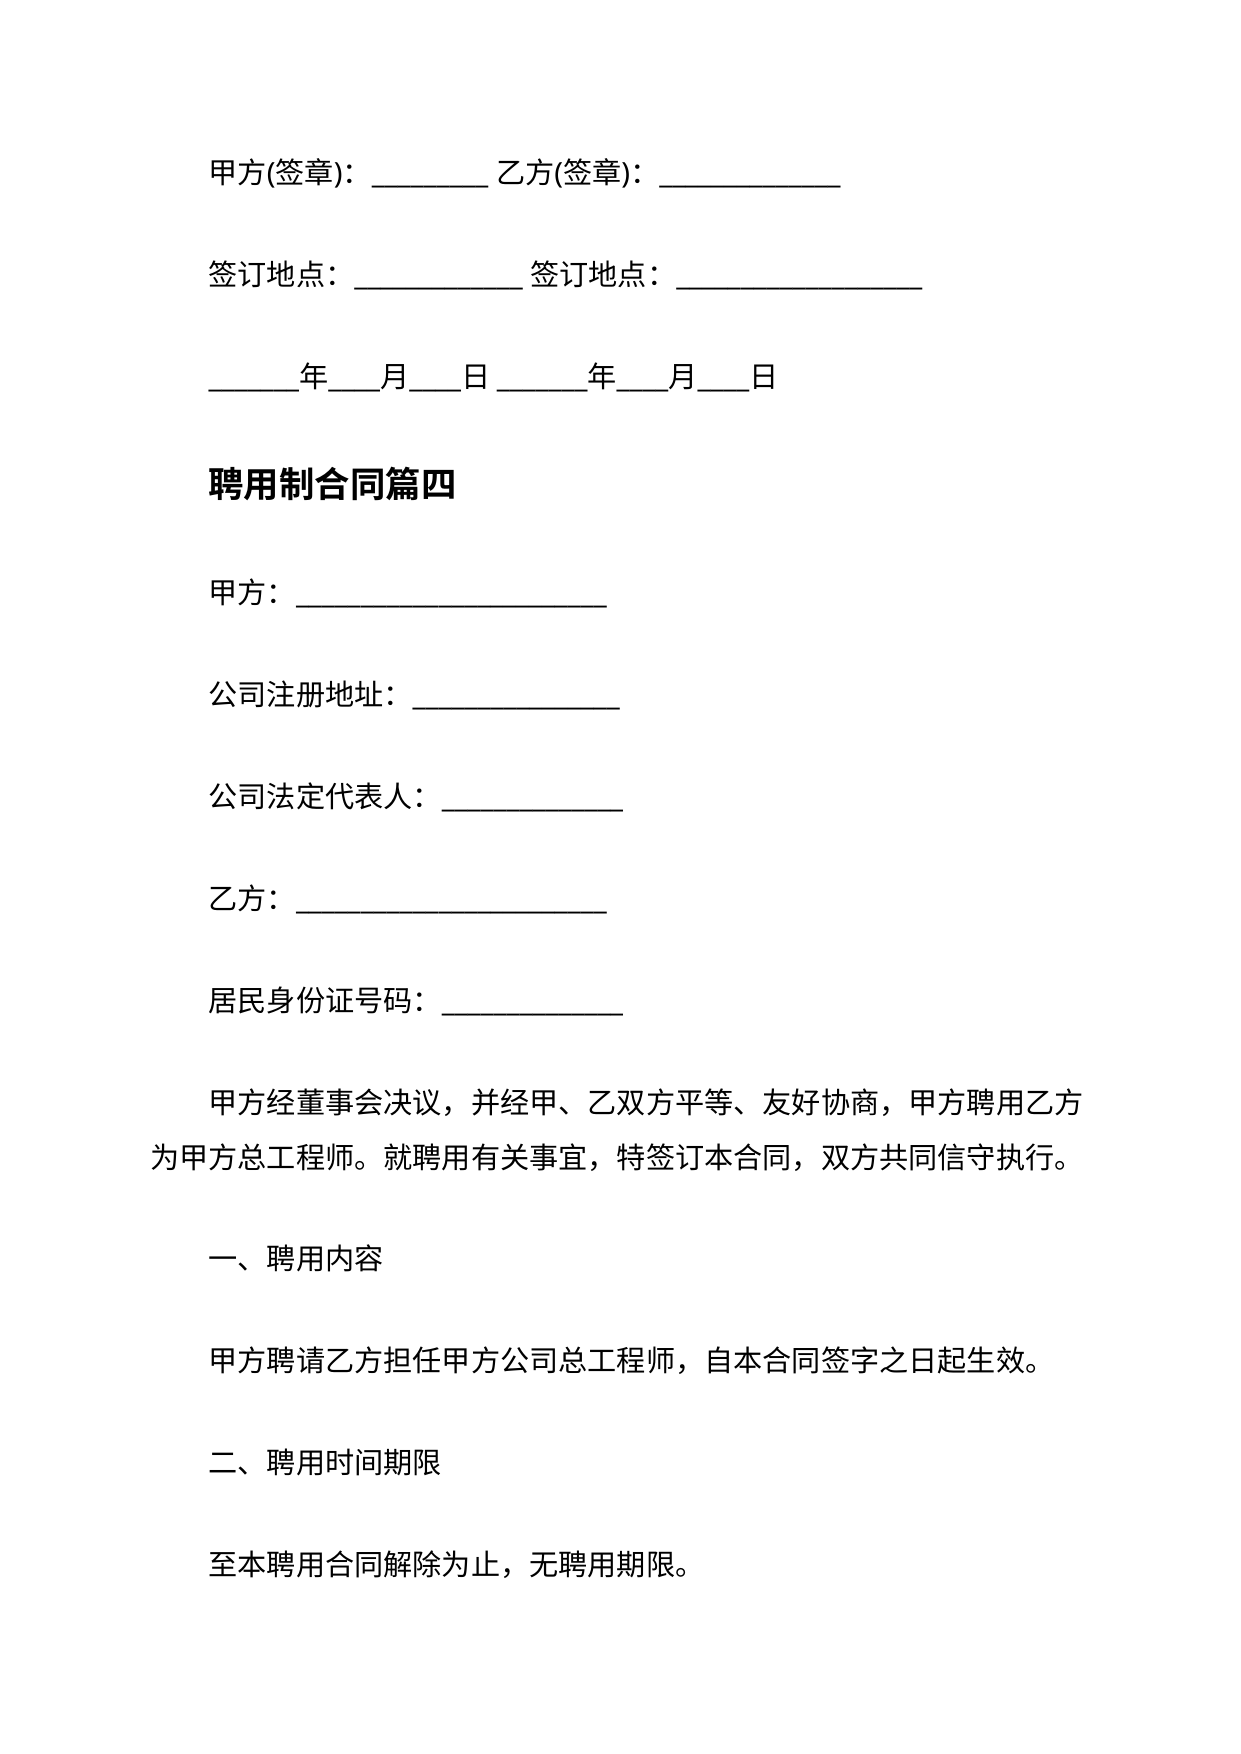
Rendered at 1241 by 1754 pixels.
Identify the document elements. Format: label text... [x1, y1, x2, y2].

text 聘用制合同篇四 [150, 456, 1090, 507]
text 公司注册地址：________________ [150, 671, 1090, 714]
text 公司法定代表人：______________ [150, 773, 1090, 816]
text 甲方经董事会决议，并经甲、乙双方平等、友好协商，甲方聘用乙方为甲方总工程师。就聘用有关事宜，特签订本合同，双方共同信守执行。 [150, 1079, 1090, 1176]
text _______年____月____日 _______年____月____日 [150, 354, 1090, 396]
text 居民身份证号码：______________ [150, 977, 1090, 1020]
text 二、聘用时间期限 [150, 1439, 1090, 1482]
text 乙方：________________________ [150, 875, 1090, 918]
text 至本聘用合同解除为止，无聘用期限。 [150, 1541, 1090, 1583]
text 甲方(签章)：_________ 乙方(签章)：______________ [150, 150, 1090, 192]
text 签订地点：_____________ 签订地点：___________________ [150, 252, 1090, 294]
text 甲方聘请乙方担任甲方公司总工程师，自本合同签字之日起生效。 [150, 1338, 1090, 1380]
text 甲方：________________________ [150, 569, 1090, 612]
text 一、聘用内容 [150, 1236, 1090, 1278]
